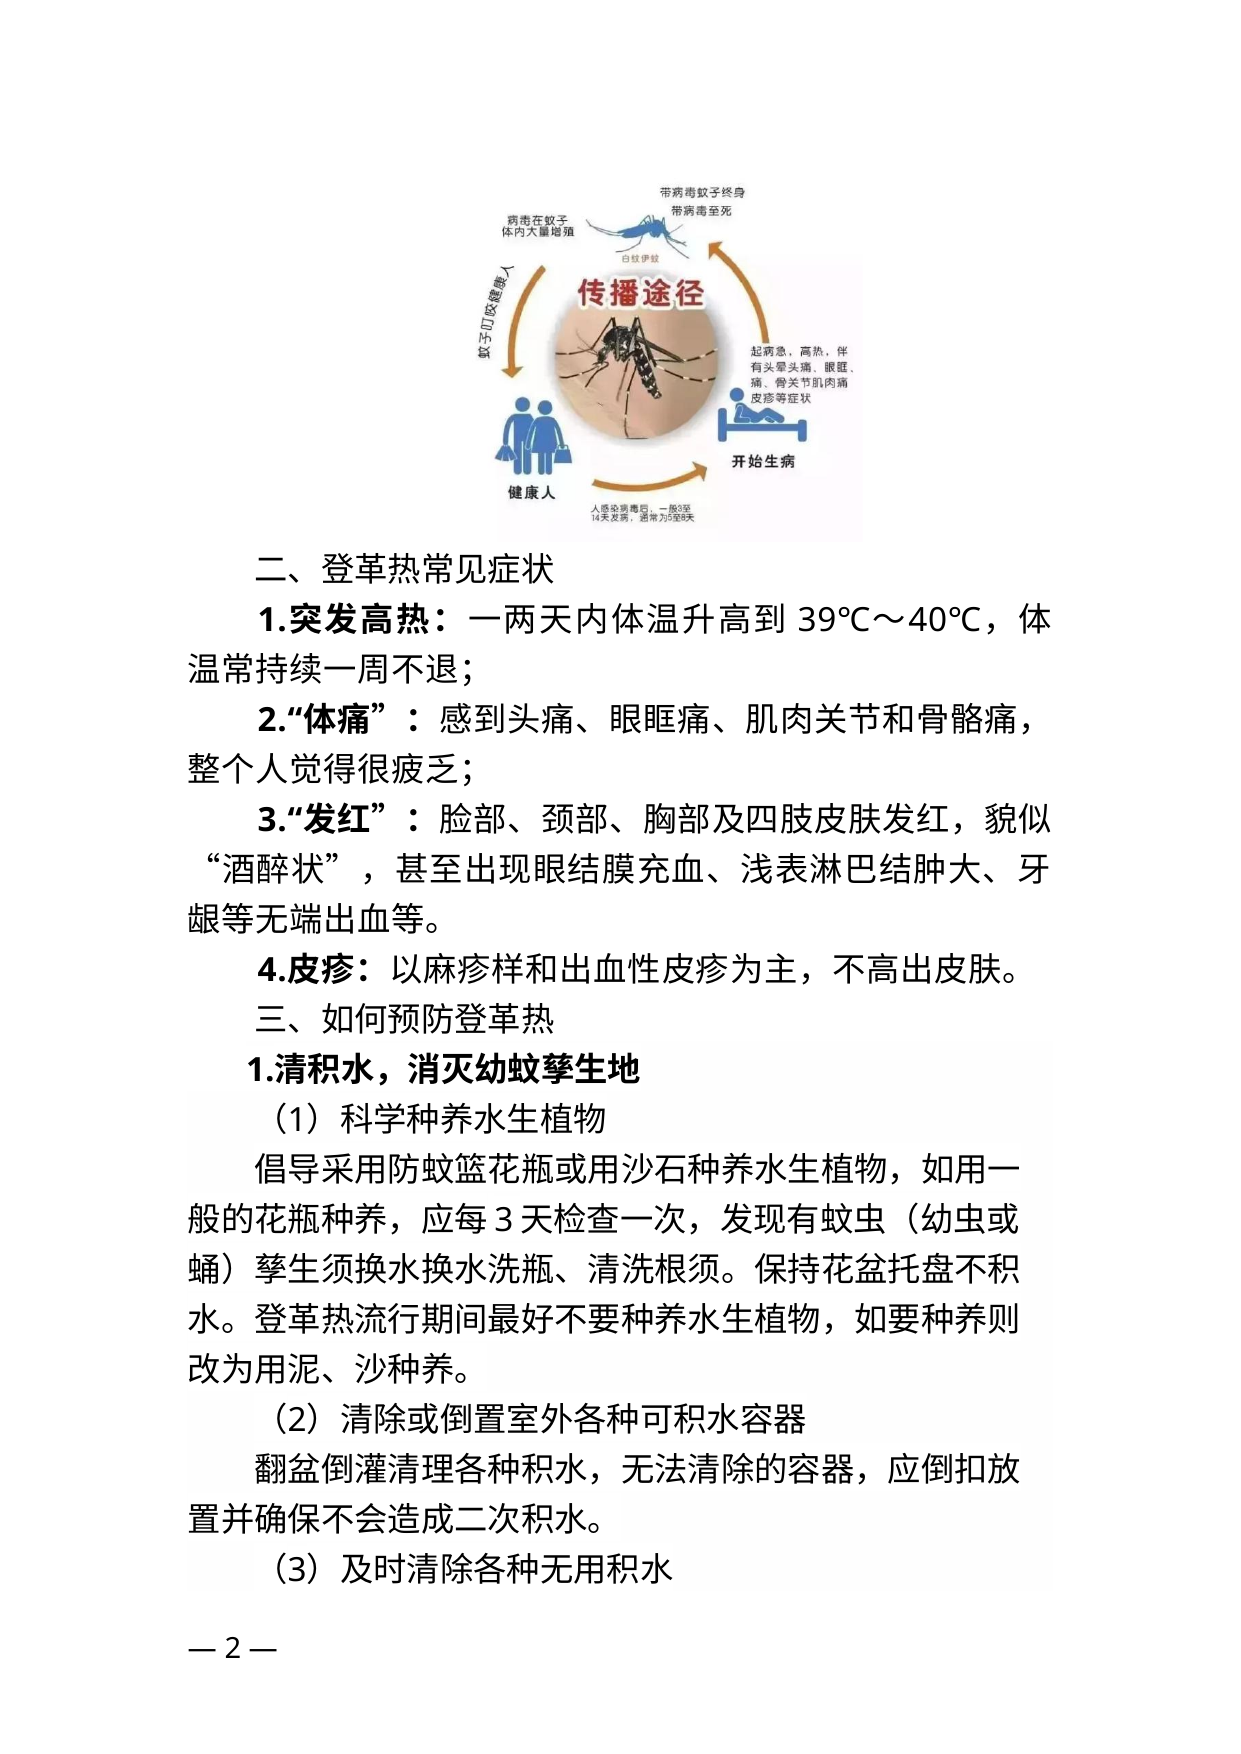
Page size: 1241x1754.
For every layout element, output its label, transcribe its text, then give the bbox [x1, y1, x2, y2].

text 三、如何预防登革热 [187, 991, 1053, 1041]
text 1.突发高热：一两天内体温升高到39℃～40℃，体温常持续一周不退； [187, 591, 1053, 691]
picture [444, 162, 863, 542]
list （3）及时清除各种无用积水 [187, 1541, 1053, 1591]
list 倡导采用防蚊篮花瓶或用沙石种养水生植物，如用一般的花瓶种养，应每3天检查一次，发现有蚊虫（幼虫或蛹）孳生须换水换水洗瓶、清洗根须。保持花盆托盘不积水。登革热流行期间最好不要种养水生植物，如要种养则改为用泥、沙种养。 [187, 1141, 1053, 1391]
list 翻盆倒灌清理各种积水，无法清除的容器，应倒扣放置并确保不会造成二次积水。 [187, 1441, 1053, 1541]
list （2）清除或倒置室外各种可积水容器 [187, 1391, 1053, 1441]
text 二、登革热常见症状 [187, 541, 1053, 591]
text 2.“体痛”：感到头痛、眼眶痛、肌肉关节和骨骼痛，整个人觉得很疲乏； [187, 691, 1053, 791]
text 1.清积水，消灭幼蚊孳生地 [246, 1041, 1053, 1091]
list 科学种养水生植物 [187, 1091, 1053, 1141]
text 3.“发红”：脸部、颈部、胸部及四肢皮肤发红，貌似“酒醉状”，甚至出现眼结膜充血、浅表淋巴结肿大、牙龈等无端出血等。 [187, 791, 1053, 941]
text 4.皮疹：以麻疹样和出血性皮疹为主，不高出皮肤。 [187, 941, 1053, 991]
